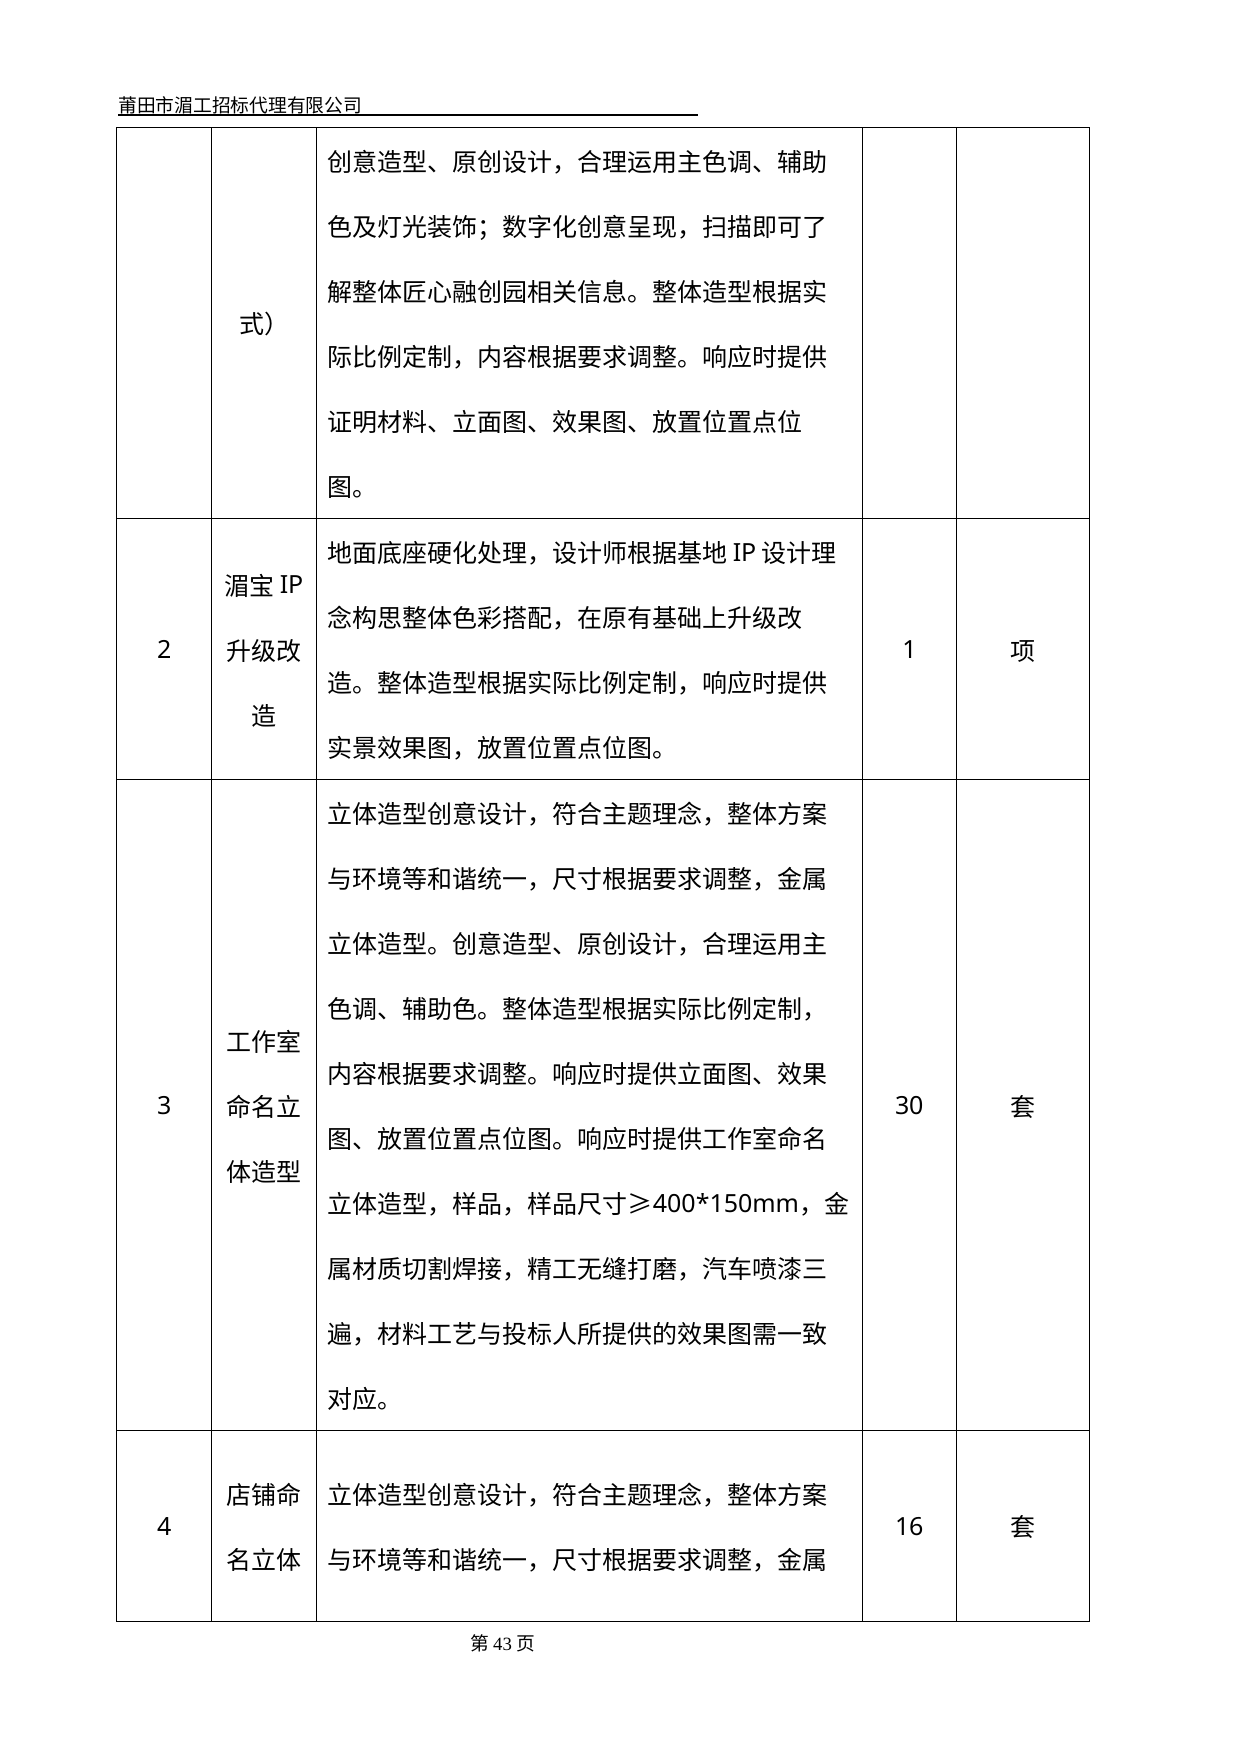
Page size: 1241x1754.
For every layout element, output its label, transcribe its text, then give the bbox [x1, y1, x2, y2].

table_cell 项 [957, 519, 1089, 779]
table_cell 基地名称设计（落地式） [212, 128, 316, 518]
table_cell 4 [117, 1431, 211, 1621]
table_cell 店铺命名立体造型 [212, 1431, 316, 1621]
table_cell 2 [117, 519, 211, 779]
table_cell 湄宝IP升级改造 [212, 519, 316, 779]
table_cell 项 [957, 128, 1089, 518]
table_cell 16 [863, 1431, 956, 1621]
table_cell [317, 128, 862, 518]
table_cell 1 [863, 519, 956, 779]
table_cell 套 [957, 780, 1089, 1430]
table_cell 立体造型创意设计，符合主题理念，整体方案与环境等和谐统一，尺寸根据要求调整，金属立体造型。创意造型、原创设计，合理运用主色调、辅助色。整体造型根据实际比例定制，内容根据要求调整。响应时提供立面图、效果图、放置位置点位图。响应时提供工作室命名立体造型，样品，样品尺寸≥400*150mm，金属材质切割焊接，精工无缝打磨，汽车喷漆三遍，材料工艺与投标人所提供的效果图需一致对应。 [317, 780, 862, 1430]
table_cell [317, 1431, 862, 1621]
table_cell 工作室命名立体造型 [212, 780, 316, 1430]
table_cell 1 [117, 128, 211, 518]
table_cell 3 [117, 780, 211, 1430]
table_cell 套 [957, 1431, 1089, 1621]
table_cell 1 [863, 128, 956, 518]
table_cell 30 [863, 780, 956, 1430]
table_cell 地面底座硬化处理，设计师根据基地IP设计理念构思整体色彩搭配，在原有基础上升级改造。整体造型根据实际比例定制，响应时提供实景效果图，放置位置点位图。 [317, 519, 862, 779]
